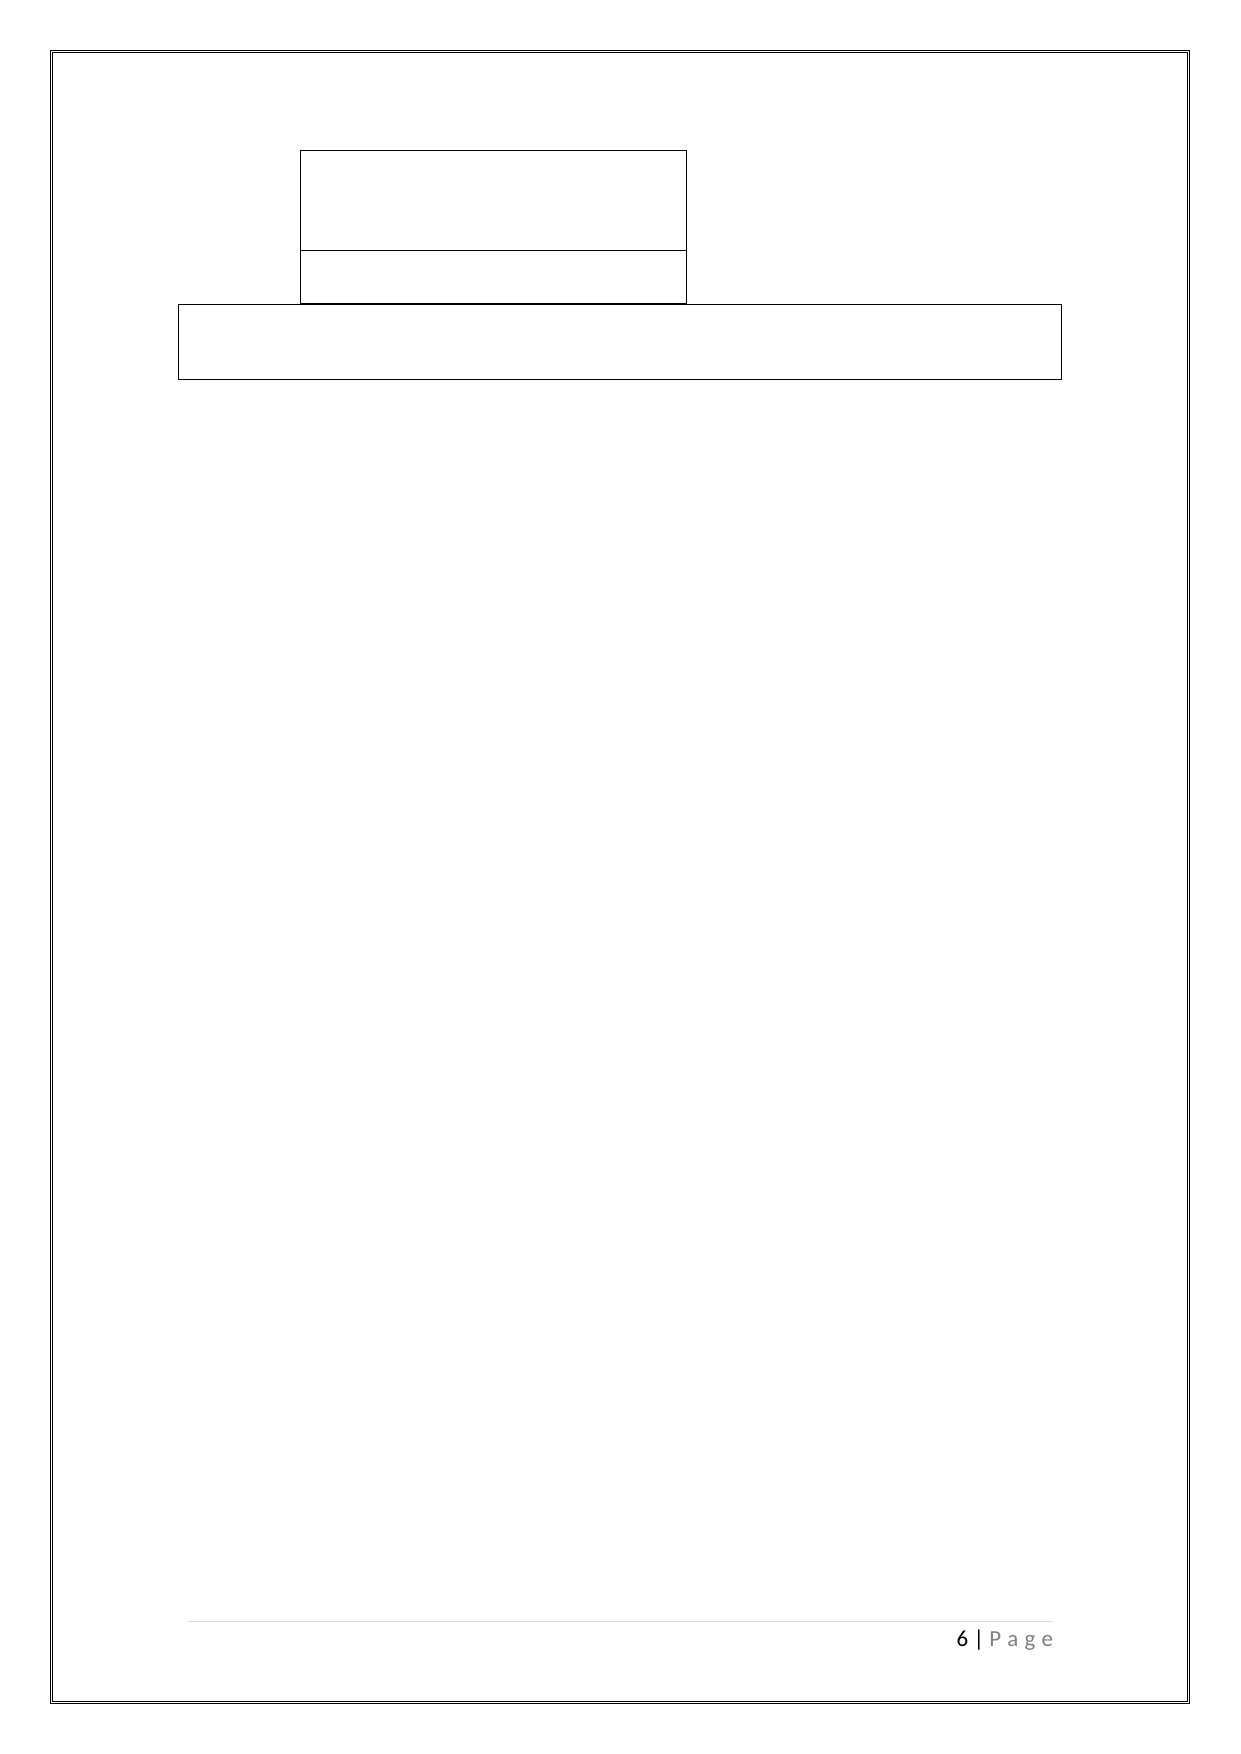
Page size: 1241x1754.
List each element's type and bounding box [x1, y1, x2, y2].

table_cell [301, 151, 686, 249]
table_cell [301, 251, 686, 303]
